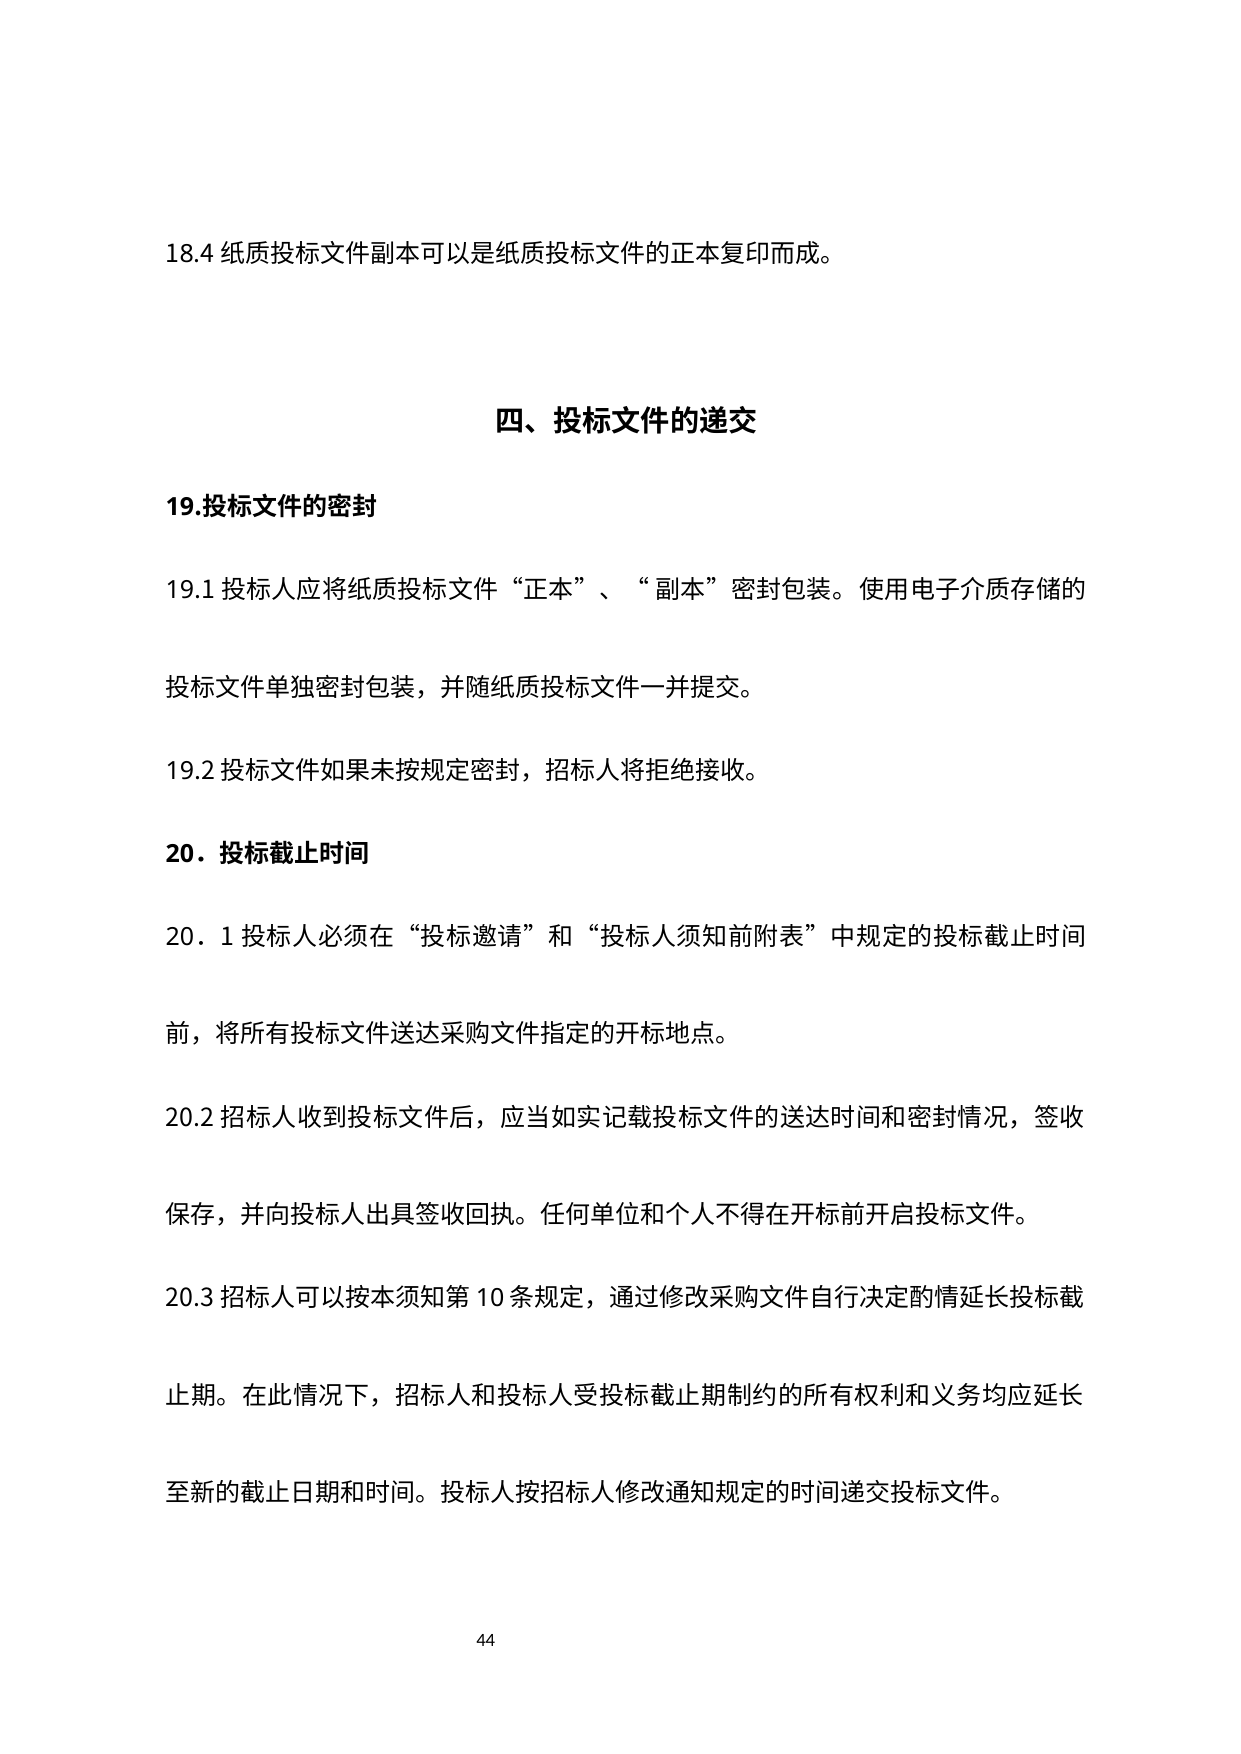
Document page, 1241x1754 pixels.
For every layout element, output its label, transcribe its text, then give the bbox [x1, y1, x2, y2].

text 19.1 投标人应将纸质投标文件“正本”、“ 副本”密封包装。使用电子介质存储的投标文件单独密封包装，并随纸质投标文件一并提交。 [165, 555, 1087, 718]
text 20.3 招标人可以按本须知第10条规定，通过修改采购文件自行决定酌情延长投标截止期。在此情况下，招标人和投标人受投标截止期制约的所有权利和义务均应延长至新的截止日期和时间。投标人按招标人修改通知规定的时间递交投标文件。 [165, 1263, 1087, 1523]
text 19.投标文件的密封 [165, 472, 1087, 537]
text 20．投标截止时间 [165, 819, 1087, 884]
text 19.2 投标文件如果未按规定密封，招标人将拒绝接收。 [165, 736, 1087, 801]
text 20.2 招标人收到投标文件后，应当如实记载投标文件的送达时间和密封情况，签收保存，并向投标人出具签收回执。任何单位和个人不得在开标前开启投标文件。 [165, 1083, 1087, 1245]
text 四、投标文件的递交 [165, 386, 1087, 451]
text 20．1 投标人必须在“投标邀请”和“投标人须知前附表”中规定的投标截止时间前，将所有投标文件送达采购文件指定的开标地点。 [165, 902, 1087, 1064]
text 18.4 纸质投标文件副本可以是纸质投标文件的正本复印而成。 [165, 219, 1087, 284]
